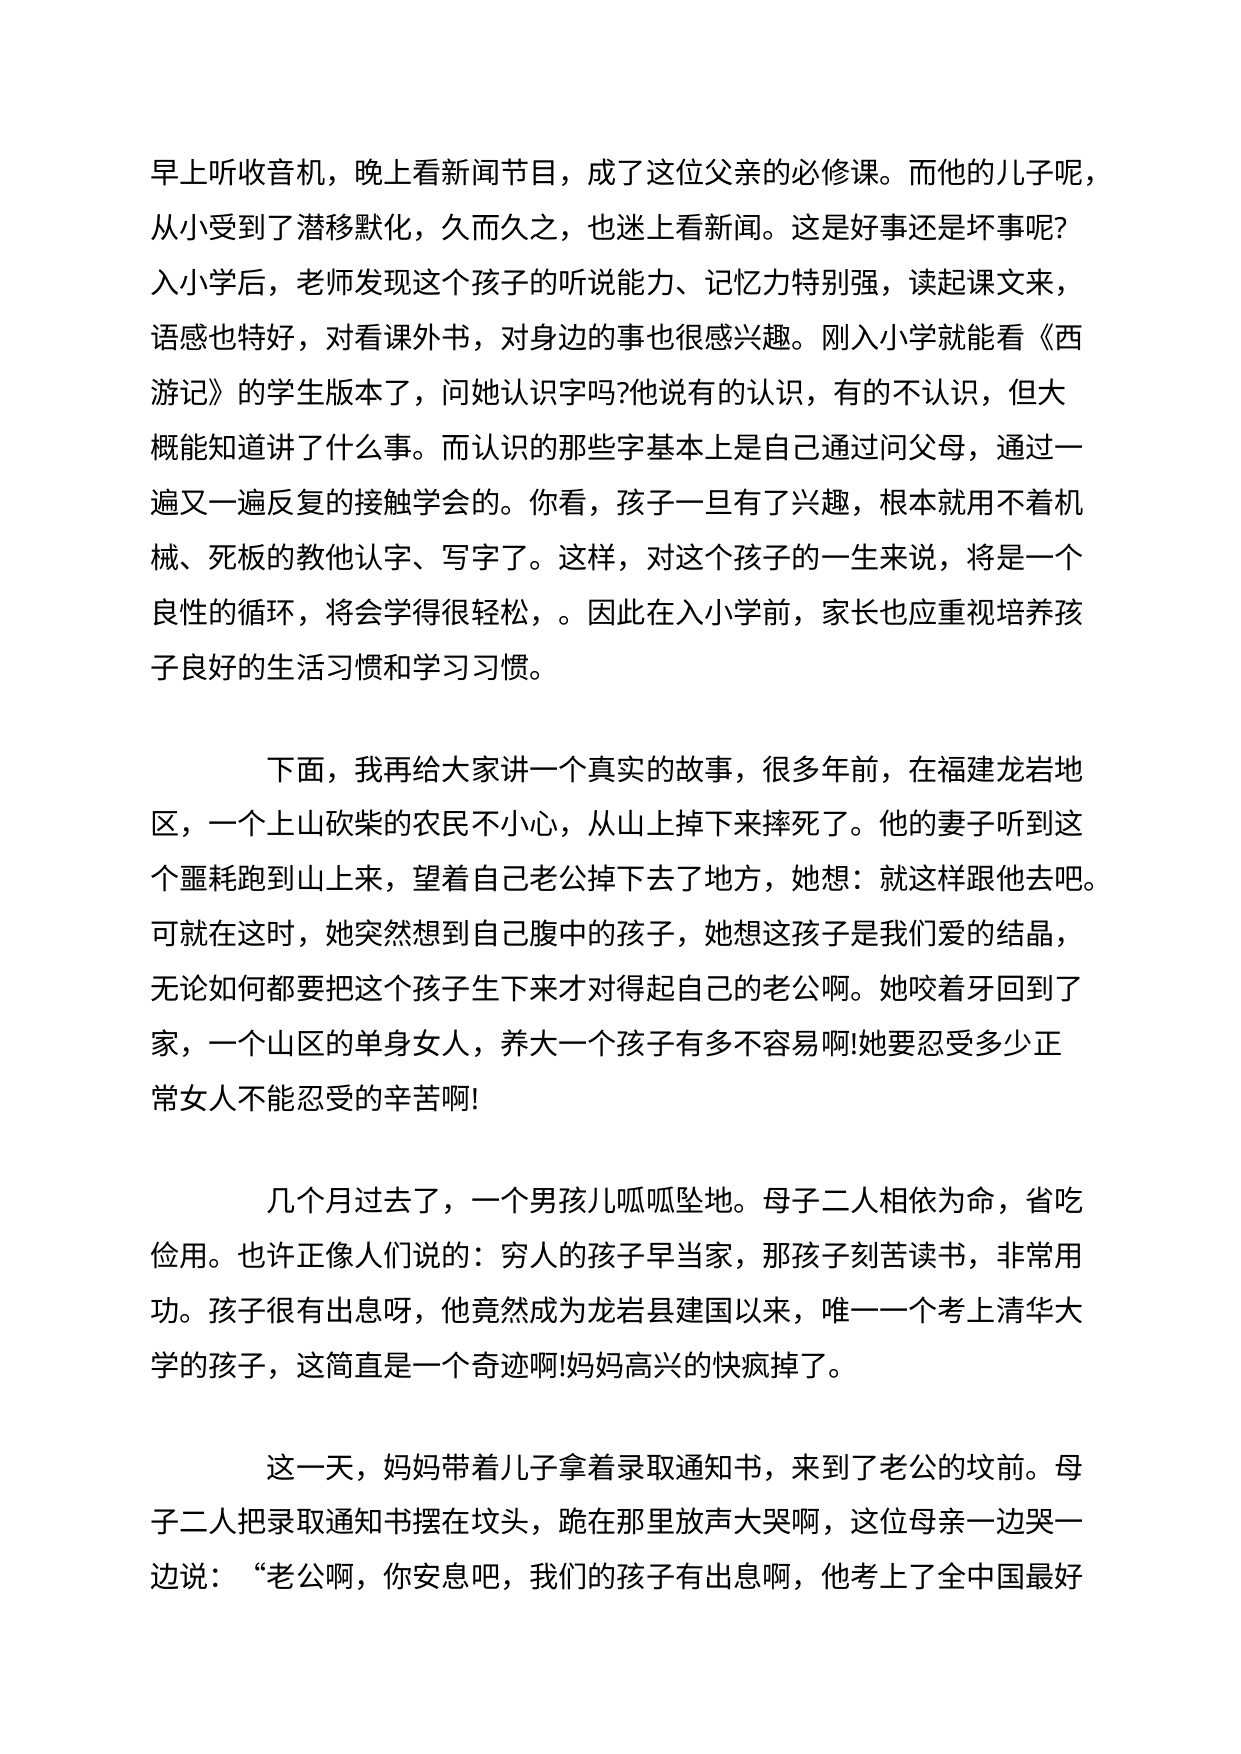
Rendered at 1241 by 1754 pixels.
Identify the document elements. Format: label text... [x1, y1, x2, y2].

text 下面，我再给大家讲一个真实的故事，很多年前，在福建龙岩地区，一个上山砍柴的农民不小心，从山上掉下来摔死了。他的妻子听到这个噩耗跑到山上来，望着自己老公掉下去了地方，她想：就这样跟他去吧。可就在这时，她突然想到自己腹中的孩子，她想这孩子是我们爱的结晶，无论如何都要把这个孩子生下来才对得起自己的老公啊。她咬着牙回到了家，一个山区的单身女人，养大一个孩子有多不容易啊!她要忍受多少正常女人不能忍受的辛苦啊! [150, 746, 1090, 1118]
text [150, 150, 1090, 687]
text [150, 1444, 1090, 1596]
text 几个月过去了，一个男孩儿呱呱坠地。母子二人相依为命，省吃俭用。也许正像人们说的：穷人的孩子早当家，那孩子刻苦读书，非常用功。孩子很有出息呀，他竟然成为龙岩县建国以来，唯一一个考上清华大学的孩子，这简直是一个奇迹啊!妈妈高兴的快疯掉了。 [150, 1177, 1090, 1384]
